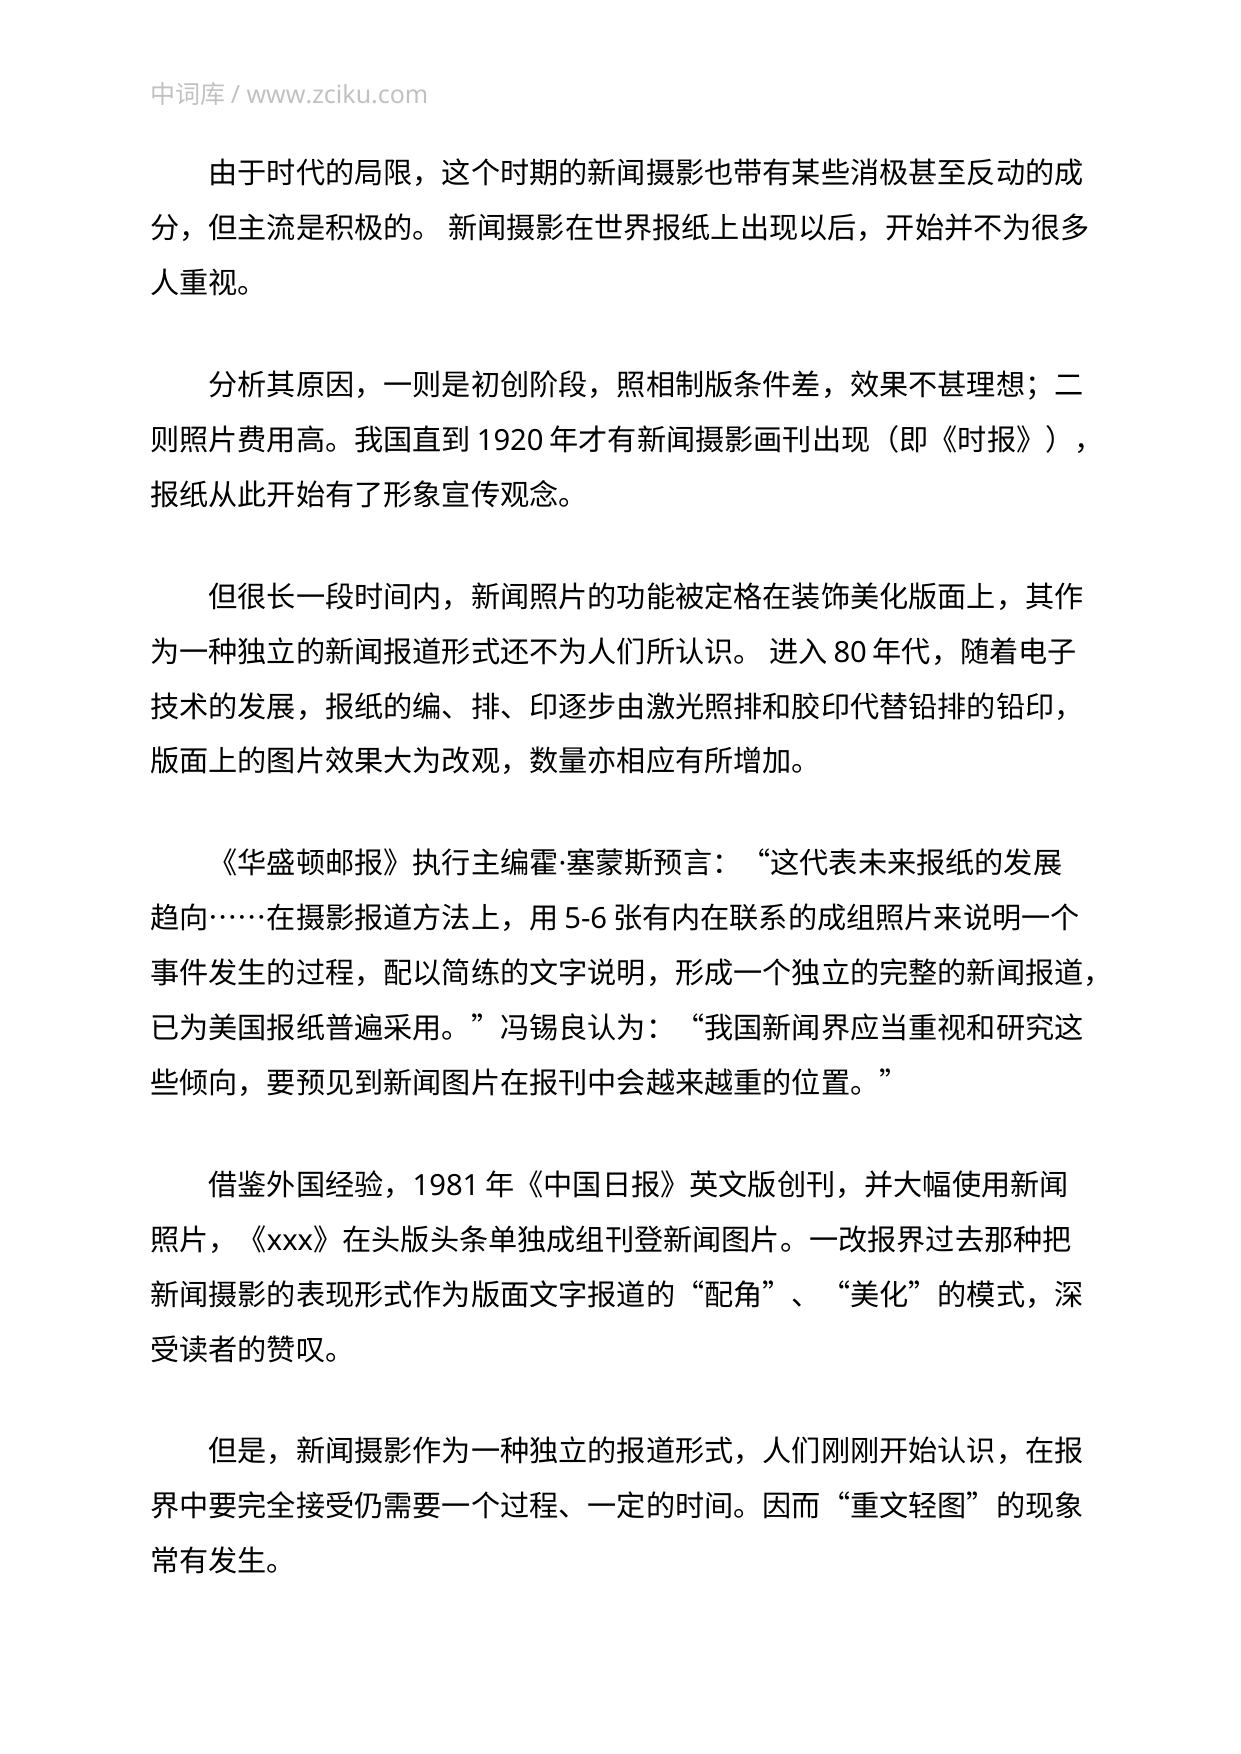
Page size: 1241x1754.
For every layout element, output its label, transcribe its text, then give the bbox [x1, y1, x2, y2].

text 但是，新闻摄影作为一种独立的报道形式，人们刚刚开始认识，在报界中要完全接受仍需要一个过程、一定的时间。因而“重文轻图”的现象常有发生。 [150, 1428, 1090, 1580]
text 分析其原因，一则是初创阶段，照相制版条件差，效果不甚理想；二则照片费用高。我国直到1920年才有新闻摄影画刊出现（即《时报》），报纸从此开始有了形象宣传观念。 [150, 362, 1090, 514]
text 但很长一段时间内，新闻照片的功能被定格在装饰美化版面上，其作为一种独立的新闻报道形式还不为人们所认识。 进入80年代，随着电子技术的发展，报纸的编、排、印逐步由激光照排和胶印代替铅排的铅印，版面上的图片效果大为改观，数量亦相应有所增加。 [150, 573, 1090, 780]
text 《华盛顿邮报》执行主编霍·塞蒙斯预言：“这代表未来报纸的发展趋向……在摄影报道方法上，用5-6张有内在联系的成组照片来说明一个事件发生的过程，配以简练的文字说明，形成一个独立的完整的新闻报道，已为美国报纸普遍采用。”冯锡良认为：“我国新闻界应当重视和研究这些倾向，要预见到新闻图片在报刊中会越来越重的位置。” [150, 840, 1090, 1102]
text 由于时代的局限，这个时期的新闻摄影也带有某些消极甚至反动的成分，但主流是积极的。 新闻摄影在世界报纸上出现以后，开始并不为很多人重视。 [150, 150, 1090, 302]
text 借鉴外国经验，1981年《中国日报》英文版创刊，并大幅使用新闻照片，《xxx》在头版头条单独成组刊登新闻图片。一改报界过去那种把新闻摄影的表现形式作为版面文字报道的“配角”、“美化”的模式，深受读者的赞叹。 [150, 1161, 1090, 1368]
